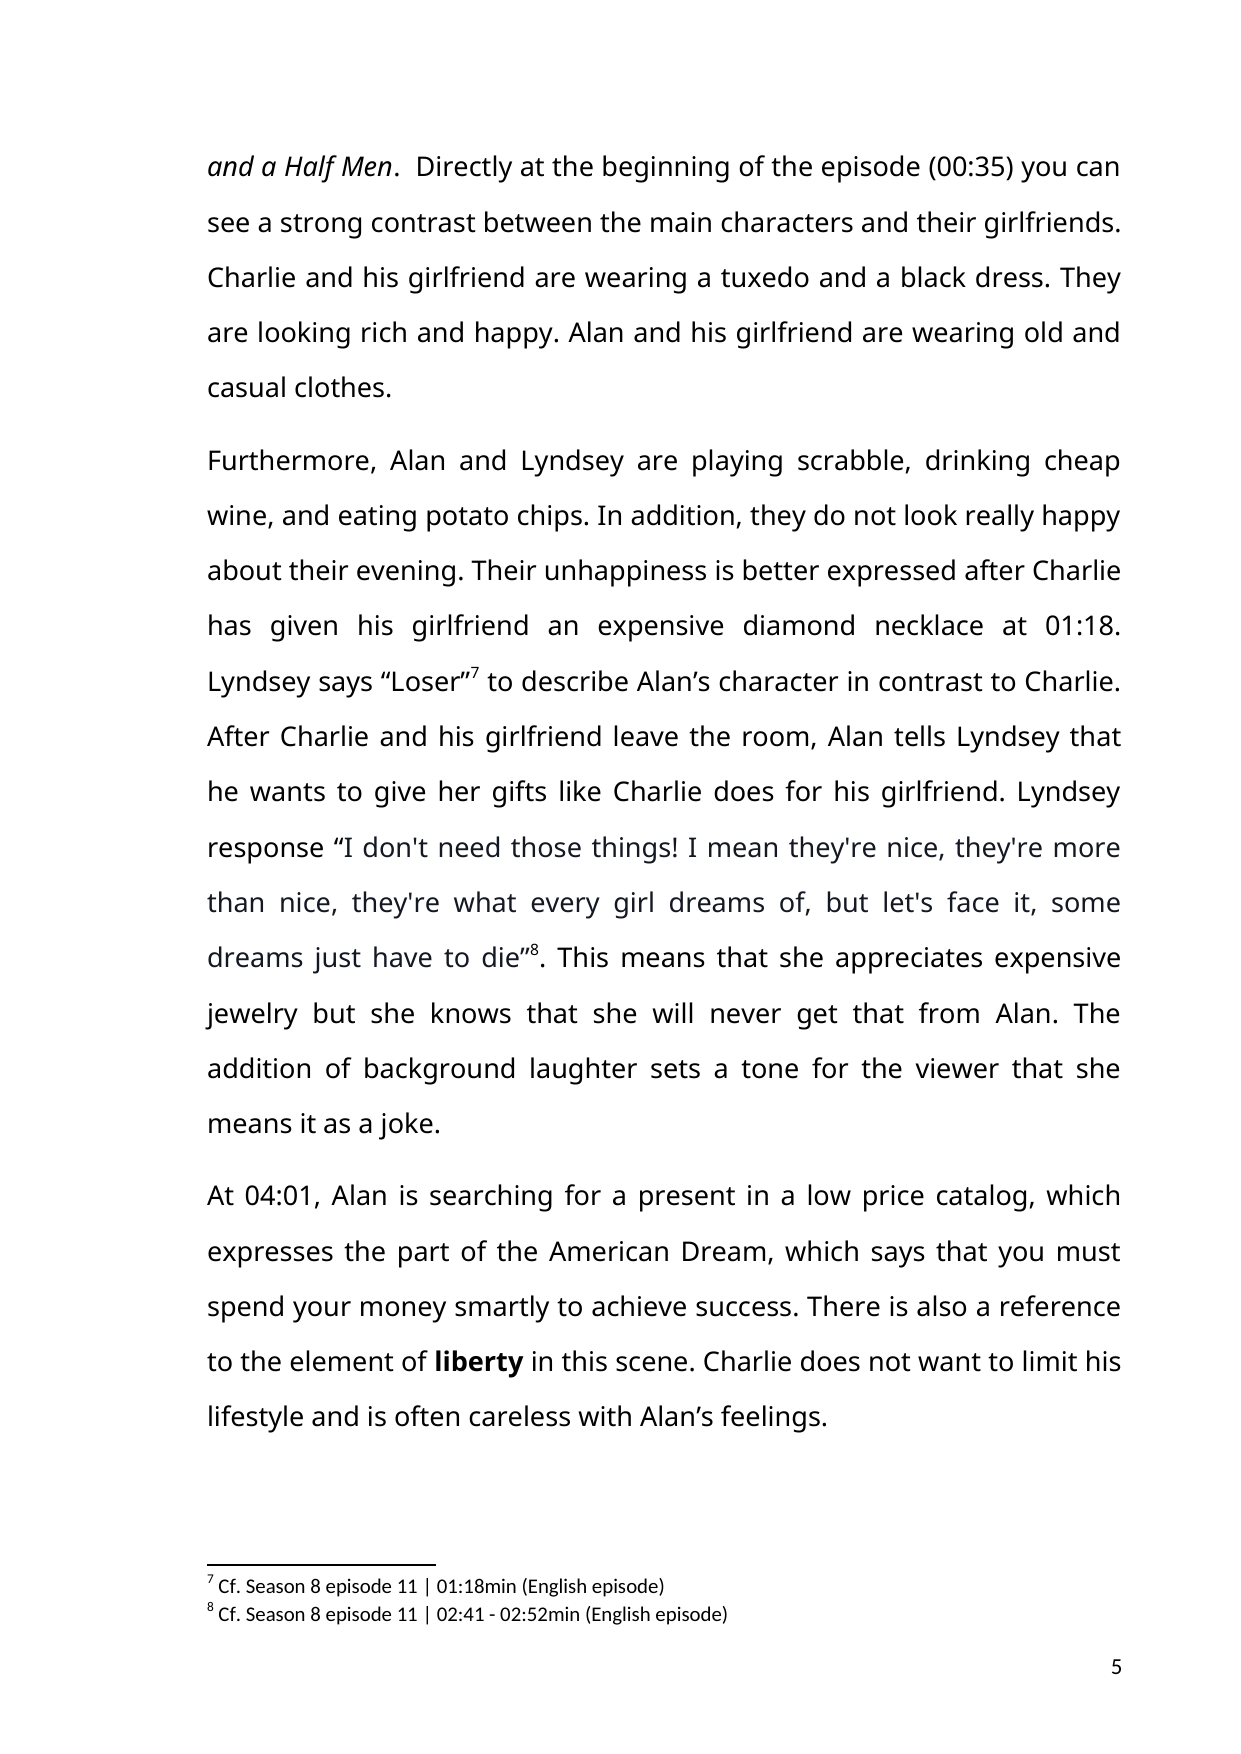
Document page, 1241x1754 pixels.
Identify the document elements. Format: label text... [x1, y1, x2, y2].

text At 04:01, Alan is searching for a present in a low price catalog, which expresses the part of the American Dream, which says that you must spend your money smartly to achieve success. There is also a reference to the element of liberty in this scene. Charlie does not want to limit his lifestyle and is often careless with Alan’s feelings. [207, 1177, 1122, 1435]
text Furthermore, Alan and Lyndsey are playing scrabble, drinking cheap wine, and eating potato chips. In addition, they do not look really happy about their evening. Their unhappiness is better expressed after Charlie has given his girlfriend an expensive diamond necklace at 01:18. Lyndsey says “Loser” to describe Alan’s character in contrast to Charlie. After Charlie and his girlfriend leave the room, Alan tells Lyndsey that he wants to give her gifts like Charlie does for his girlfriend. Lyndsey response “I don't need those things! I mean they're nice, they're more than nice, they're what every girl dreams of, but let's face it, some dreams just have to die”. This means that she appreciates expensive jewelry but she knows that she will never get that from Alan. The addition of background laughter sets a tone for the viewer that she means it as a joke. [207, 441, 1122, 884]
text Furthermore, Alan and Lyndsey are playing scrabble, drinking cheap wine, and eating potato chips. In addition, they do not look really happy about their evening. Their unhappiness is better expressed after Charlie has given his girlfriend an expensive diamond necklace at 01:18. Lyndsey says “Loser” to describe Alan’s character in contrast to Charlie. After Charlie and his girlfriend leave the room, Alan tells Lyndsey that he wants to give her gifts like Charlie does for his girlfriend. Lyndsey response “I don't need those things! I mean they're nice, they're more than nice, they're what every girl dreams of, but let's face it, some dreams just have to die”. This means that she appreciates expensive jewelry but she knows that she will never get that from Alan. The addition of background laughter sets a tone for the viewer that she means it as a joke. [207, 920, 1122, 1142]
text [207, 148, 1122, 406]
